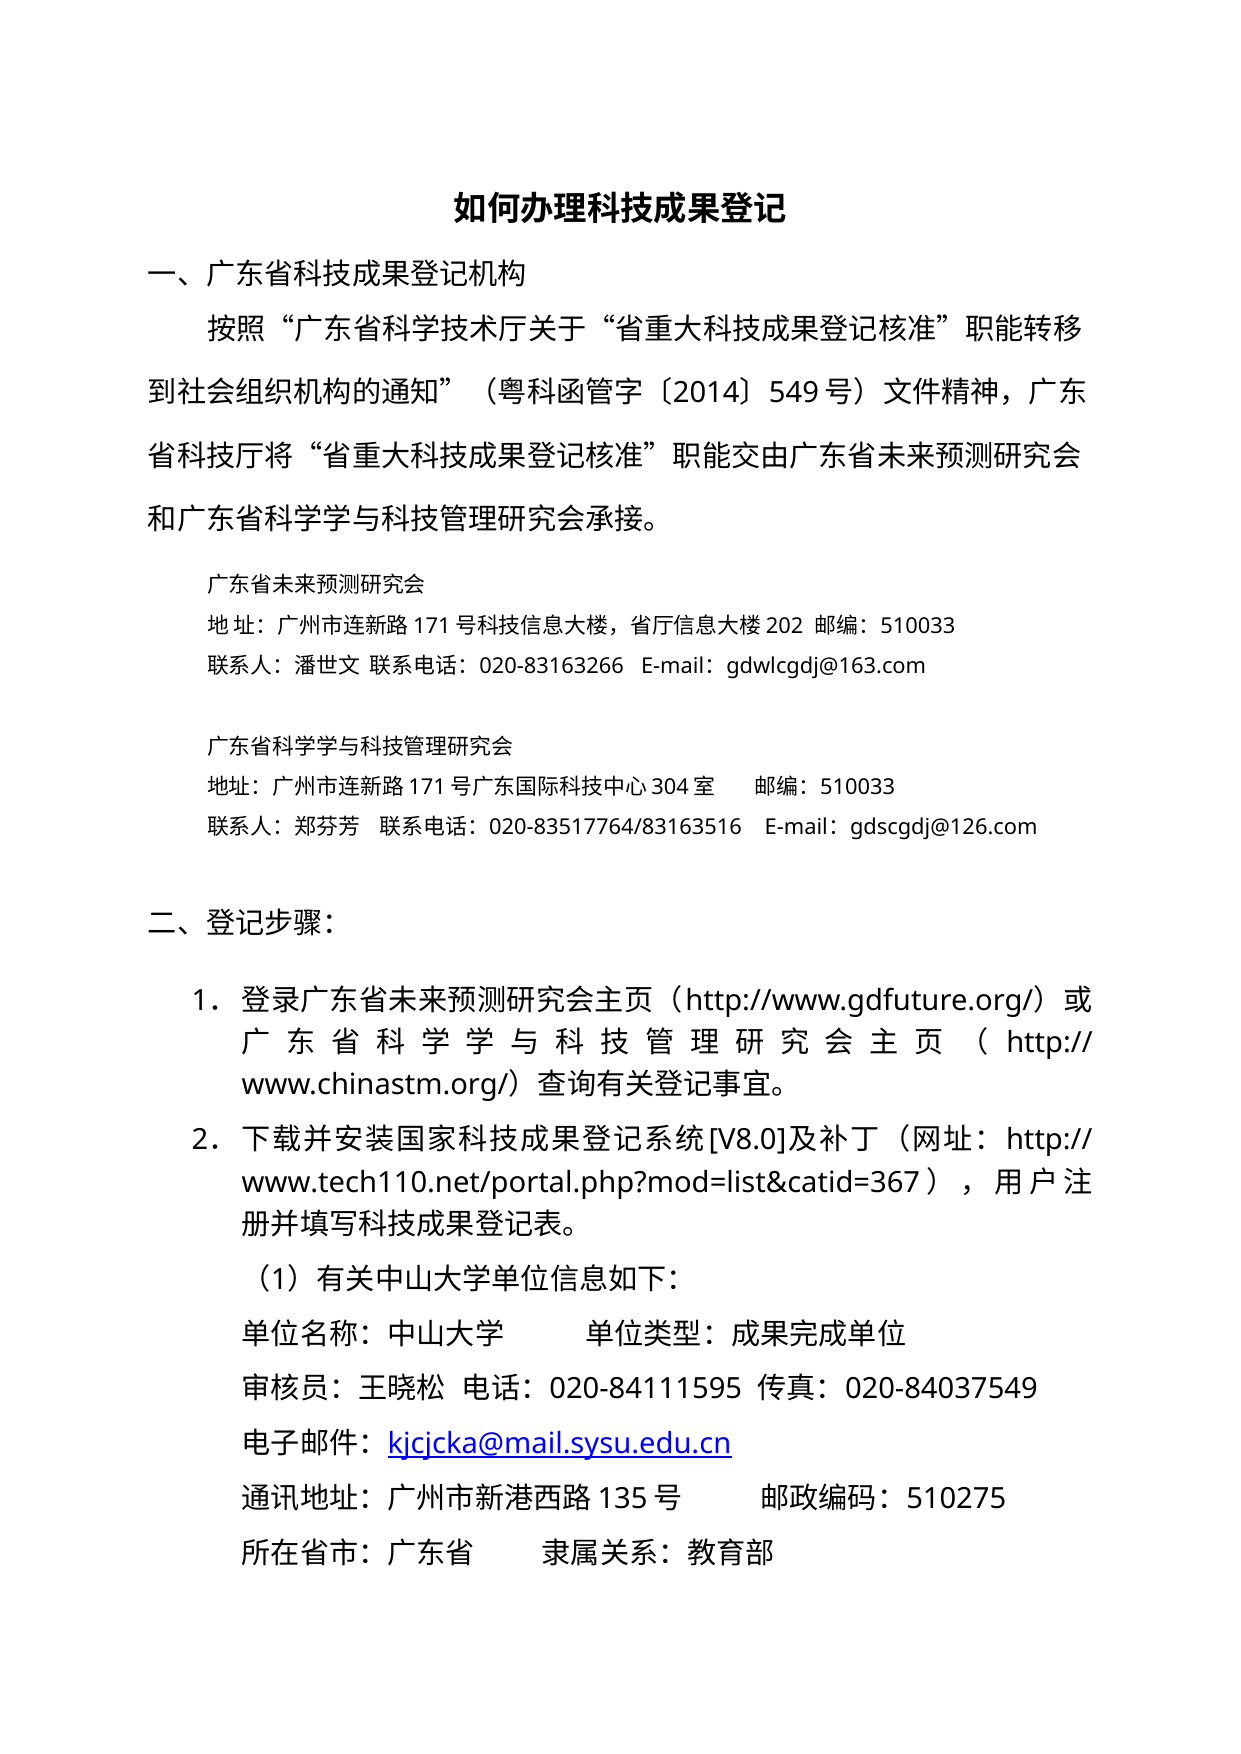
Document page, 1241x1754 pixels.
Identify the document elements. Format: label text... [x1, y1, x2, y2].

list 下载并安装国家科技成果登记系统[V8.0]及补丁（网址：http://www.tech110.net/portal.php?mod=list&catid=367），用户注册并填写科技成果登记表。 [191, 1116, 1092, 1243]
text 一、广东省科技成果登记机构 [148, 251, 1092, 293]
text 广东省未来预测研究会 [207, 567, 1092, 599]
text 所在省市：广东省 隶属关系：教育部 [241, 1530, 1092, 1572]
text 联系人：潘世文 联系电话：020-83163266 E-mail：gdwlcgdj@163.com [207, 648, 1092, 680]
text 地 址：广州市连新路171号科技信息大楼，省厅信息大楼202 邮编：510033 [207, 607, 1092, 640]
text 广东省科学学与科技管理研究会 [207, 728, 1092, 761]
text 按照“广东省科学技术厅关于“省重大科技成果登记核准”职能转移到社会组织机构的通知”（粤科函管字〔2014〕549号）文件精神，广东省科技厅将“省重大科技成果登记核准”职能交由广东省未来预测研究会和广东省科学学与科技管理研究会承接。 [148, 305, 1092, 538]
text （1）有关中山大学单位信息如下： [241, 1255, 1092, 1298]
text 审核员：王晓松 电话：020-84111595 传真：020-84037549 [241, 1365, 1092, 1407]
list 登录广东省未来预测研究会主页（http://www.gdfuture.org/）或广东省科学学与科技管理研究会主页（http://www.chinastm.org/）查询有关登记事宜。 [191, 976, 1092, 1103]
text 电子邮件：kjcjcka@mail.sysu.edu.cn [241, 1420, 1092, 1462]
text 地址：广州市连新路171号广东国际科技中心304室 邮编：510033 [207, 768, 1092, 801]
text 二、登记步骤： [206, 900, 1092, 942]
text 如何办理科技成果登记 [148, 173, 1092, 238]
text 联系人：郑芬芳 联系电话：020-83517764/83163516 E-mail：gdscgdj@126.com [207, 809, 1092, 841]
text 单位名称：中山大学 单位类型：成果完成单位 [241, 1310, 1092, 1352]
text 通讯地址：广州市新港西路135号 邮政编码：510275 [241, 1475, 1092, 1517]
